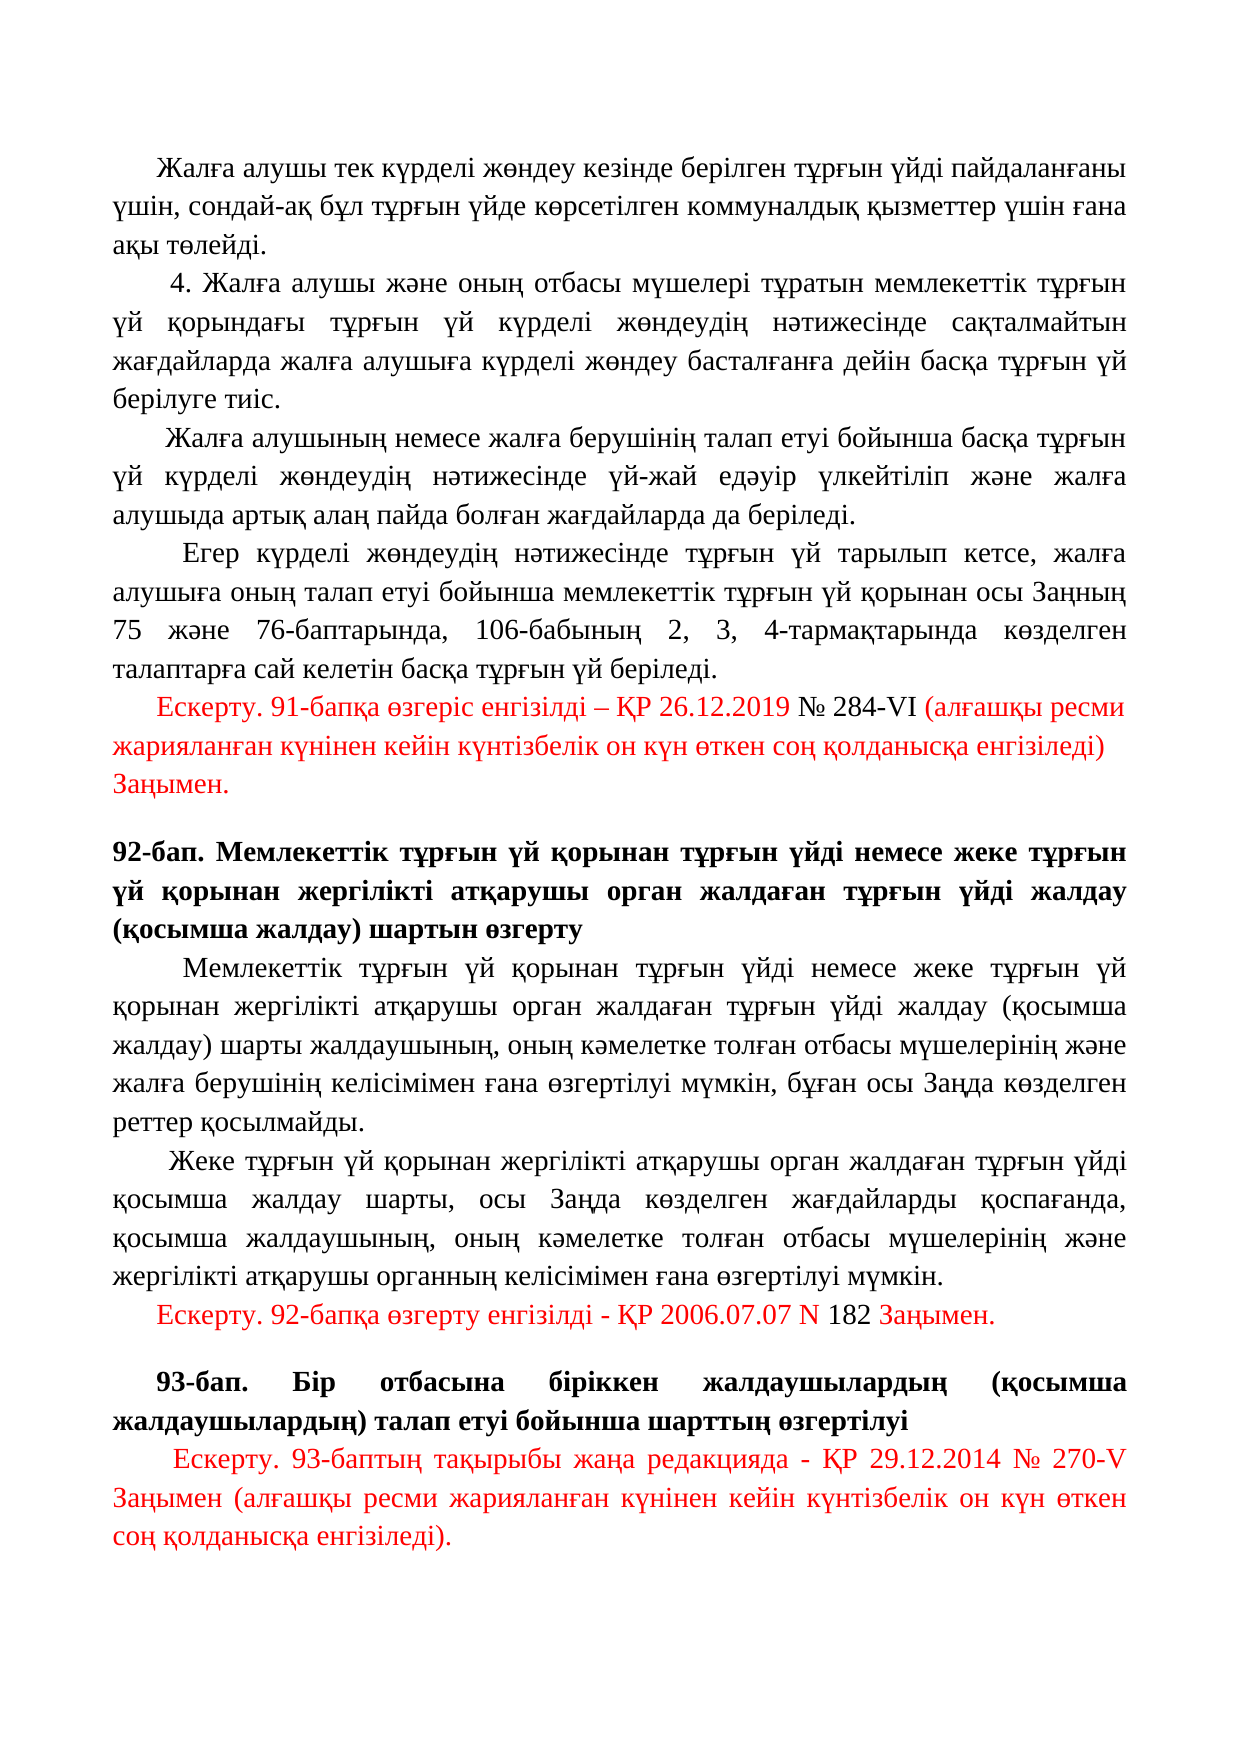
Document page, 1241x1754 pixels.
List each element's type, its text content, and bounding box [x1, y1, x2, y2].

text Егер күрделi жөндеудiң нәтижесiнде тұрғын үй тарылып кетсе, жалға алушыға оның талап етуi бойынша мемлекеттiк тұрғын үй қорынан осы Заңның 75 және 76-баптарында, 106-бабының 2, 3, 4-тармақтарында көзделген талаптарға сай келетiн басқа тұрғын үй берiледi. [112, 535, 1128, 684]
text 92-бап. Мемлекеттiк тұрғын үй қорынан тұрғын үйдi немесе жеке тұрғын үй қорынан жергiлiктi атқарушы орган жалдаған тұрғын үйдi жалдау (қосымша жалдау) шартын өзгерту [112, 834, 1128, 945]
text Ескерту. 93-баптың тақырыбы жаңа редакцияда - ҚР 29.12.2014 № 270-V Заңымен (алғашқы ресми жарияланған күнінен кейiн күнтiзбелiк он күн өткен соң қолданысқа енгiзiледi). [112, 1441, 1128, 1552]
text Жалға алушының немесе жалға берушiнiң талап етуi бойынша басқа тұрғын үй күрделi жөндеудiң нәтижесiнде үй-жай едәуiр үлкейтiлiп және жалға алушыда артық алаң пайда болған жағдайларда да берiледi. [112, 420, 1128, 530]
text Жеке тұрғын үй қорынан жергiлiктi атқарушы орган жалдаған тұрғын үйдi қосымша жалдау шарты, осы Заңда көзделген жағдайларды қоспағанда, қосымша жалдаушының, оның кәмелетке толған отбасы мүшелерiнiң және жергiлiктi атқарушы органның келiсiмiмен ғана өзгертiлуi мүмкiн. [112, 1143, 1128, 1292]
text 4. Жалға алушы және оның отбасы мүшелерi тұратын мемлекеттiк тұрғын үй қорындағы тұрғын үй күрделi жөндеудiң нәтижесiнде сақталмайтын жағдайларда жалға алушыға күрделi жөндеу басталғанға дейiн басқа тұрғын үй берiлуге тиiс. [112, 266, 1128, 415]
text Ескерту. 91-бапқа өзгеріс енгізілді – ҚР 26.12.2019 № 284-VІ (алғашқы ресми жарияланған күнінен кейін күнтізбелік он күн өткен соң қолданысқа енгізіледі) Заңымен. [112, 689, 1128, 830]
text Ескерту. 92-бапқа өзгерту енгізілді - ҚР 2006.07.07 N 182 Заңымен. [112, 1297, 1128, 1361]
text Жалға алушы тек күрделi жөндеу кезiнде берiлген тұрғын үйдi пайдаланғаны үшiн, сондай-ақ бұл тұрғын үйде көрсетiлген коммуналдық қызметтер үшiн ғана ақы төлейдi. [112, 150, 1128, 261]
text Мемлекеттiк тұрғын үй қорынан тұрғын үйдi немесе жеке тұрғын үй қорынан жергiлiктi атқарушы орган жалдаған тұрғын үйдi жалдау (қосымша жалдау) шарты жалдаушының, оның кәмелетке толған отбасы мүшелерiнiң және жалға берушiнiң келiсiмiмен ғана өзгертiлуi мүмкiн, бұған осы Заңда көзделген реттер қосылмайды. [112, 950, 1128, 1138]
text 93-бап. Бiр отбасына бiрiккен жалдаушылардың (қосымша жалдаушылардың) талап етуi бойынша шарттың өзгертiлуi [112, 1364, 1128, 1436]
